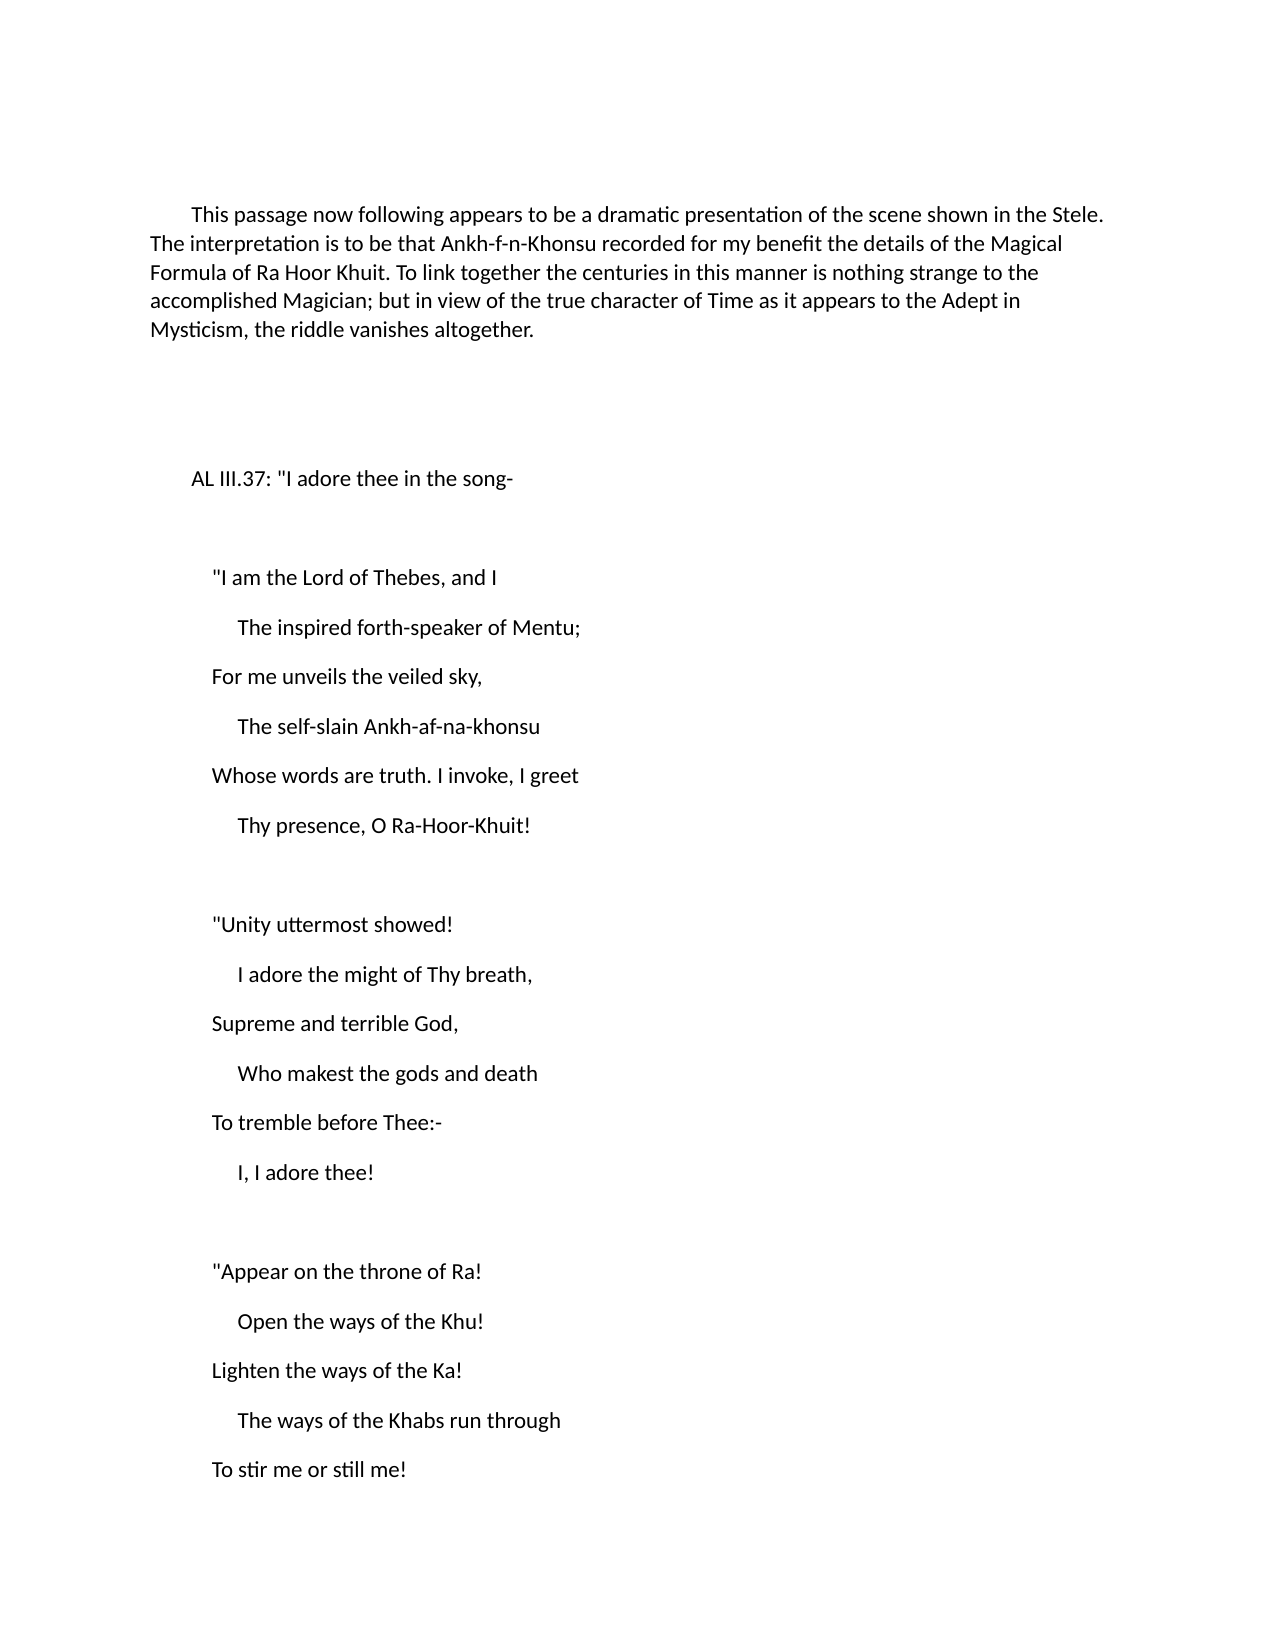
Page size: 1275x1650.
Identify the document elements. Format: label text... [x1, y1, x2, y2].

text AL III.37: "I adore thee in the song- [150, 463, 1125, 492]
text I, I adore thee! [150, 1157, 1125, 1186]
text Who makest the gods and death [150, 1058, 1125, 1087]
text "I am the Lord of Thebes, and I [150, 562, 1125, 591]
text To stir me or still me! [150, 1455, 1125, 1484]
text The inspired forth-speaker of Mentu; [150, 612, 1125, 641]
text For me unveils the veiled sky, [150, 662, 1125, 690]
text Lighten the ways of the Ka! [150, 1356, 1125, 1384]
text "Appear on the throne of Ra! [150, 1257, 1125, 1285]
text "Unity uttermost showed! [150, 909, 1125, 938]
text The self-slain Ankh-af-na-khonsu [150, 711, 1125, 740]
text I adore the might of Thy breath, [150, 959, 1125, 988]
text Whose words are truth. I invoke, I greet [150, 761, 1125, 789]
text This passage now following appears to be a dramatic presentation of the scene shown in the Stele. The interpretation is to be that Ankh-f-n-Khonsu recorded for my benefit the details of the Magical Formula of Ra Hoor Khuit. To link together the centuries in this manner is nothing strange to the accomplished Magician; but in view of the true character of Time as it appears to the Adept in Mysticism, the riddle vanishes altogether. [150, 199, 1125, 343]
text Open the ways of the Khu! [150, 1306, 1125, 1335]
text Thy presence, O Ra-Hoor-Khuit! [150, 810, 1125, 839]
text To tremble before Thee:- [150, 1108, 1125, 1137]
text Supreme and terrible God, [150, 1009, 1125, 1037]
text The ways of the Khabs run through [150, 1405, 1125, 1434]
